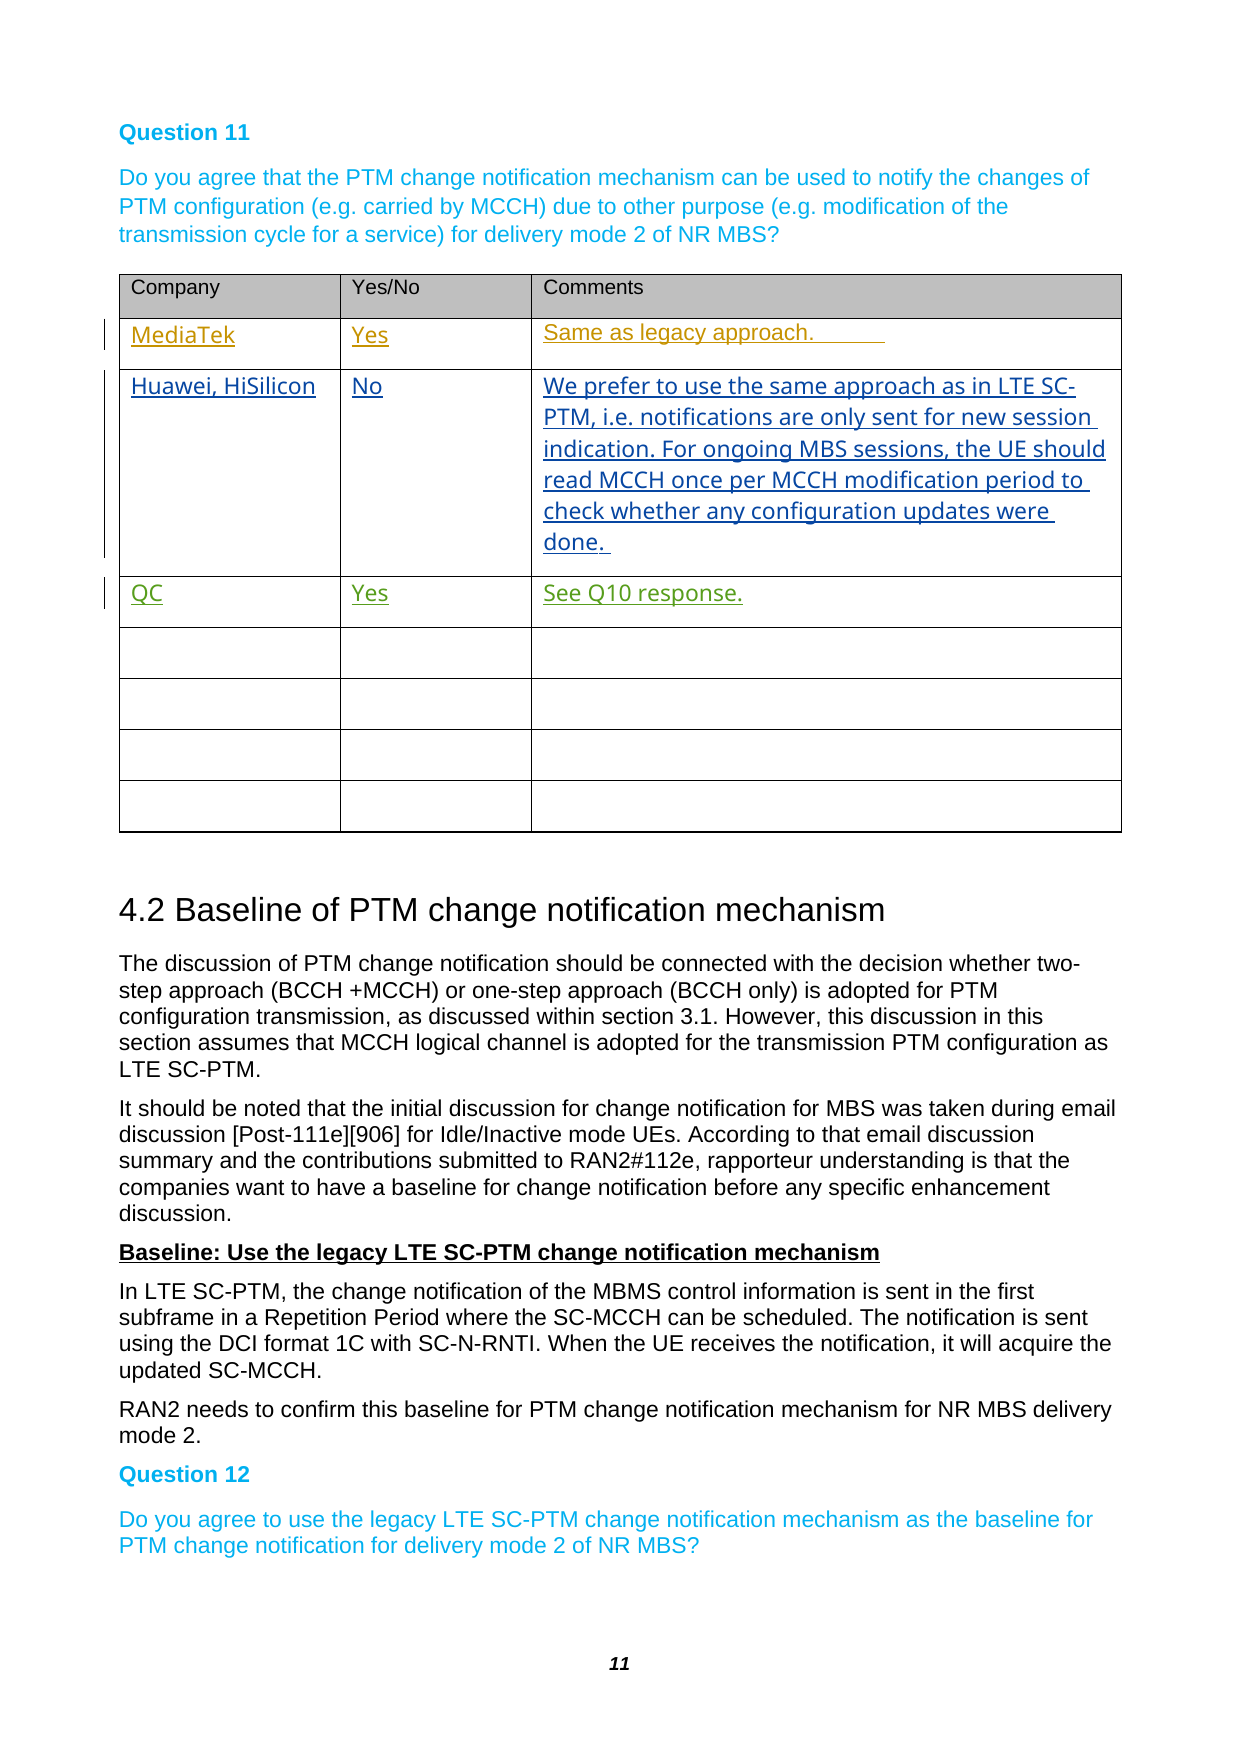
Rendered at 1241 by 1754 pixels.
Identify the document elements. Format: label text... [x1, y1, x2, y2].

text In LTE SC-PTM, the change notification of the MBMS control information is sent in the first subframe in a Repetition Period where the SC-MCCH can be scheduled. The notification is sent using the DCI format 1C with SC-N-RNTI. When the UE receives the notification, it will acquire the updated SC-MCCH. [119, 1278, 1121, 1383]
table_cell [532, 370, 1121, 576]
text Do you agree to use the legacy LTE SC-PTM change notification mechanism as the baseline for PTM change notification for delivery mode 2 of NR MBS? [119, 1506, 1121, 1559]
table_cell [341, 577, 531, 627]
table_cell [532, 577, 1121, 627]
table_cell [341, 628, 531, 678]
text The discussion of PTM change notification should be connected with the decision whether two-step approach (BCCH +MCCH) or one-step approach (BCCH only) is adopted for PTM configuration transmission, as discussed within section 3.1. However, this discussion in this section assumes that MCCH logical channel is adopted for the transmission PTM configuration as LTE SC-PTM. [119, 950, 1121, 1082]
table_cell [120, 781, 340, 831]
text Do you agree that the PTM change notification mechanism can be used to notify the changes of PTM configuration (e.g. carried by MCCH) due to other purpose (e.g. modification of the transmission cycle for a service) for delivery mode 2 of NR MBS? [119, 164, 1121, 248]
table_cell [120, 679, 340, 729]
subtitle 4.2 Baseline of PTM change notification mechanism [119, 890, 1121, 928]
table_cell [532, 679, 1121, 729]
table_cell [120, 628, 340, 678]
table_cell [120, 319, 340, 369]
table_cell [341, 319, 531, 369]
table_cell [341, 781, 531, 831]
table_header Comments [532, 275, 1121, 318]
table_cell [341, 679, 531, 729]
table_cell [341, 370, 531, 576]
text It should be noted that the initial discussion for change notification for MBS was taken during email discussion [Post-111e][906] for Idle/Inactive mode UEs. According to that email discussion summary and the contributions submitted to RAN2#112e, rapporteur understanding is that the companies want to have a baseline for change notification before any specific enhancement discussion. [119, 1094, 1121, 1226]
table_cell [532, 319, 1121, 369]
text RAN2 needs to confirm this baseline for PTM change notification mechanism for NR MBS delivery mode 2. [119, 1396, 1121, 1448]
table_cell [532, 730, 1121, 780]
table_cell [120, 370, 340, 576]
subtitle Question 12 [119, 1461, 1121, 1487]
table_cell [120, 577, 340, 627]
table_cell [341, 730, 531, 780]
table_cell [120, 730, 340, 780]
table_header Company [120, 275, 340, 318]
text Baseline: Use the legacy LTE SC-PTM change notification mechanism [119, 1239, 1121, 1265]
table_header Yes/No [341, 275, 531, 318]
table_cell [532, 628, 1121, 678]
table_cell [532, 781, 1121, 831]
subtitle Question 11 [119, 119, 1121, 145]
